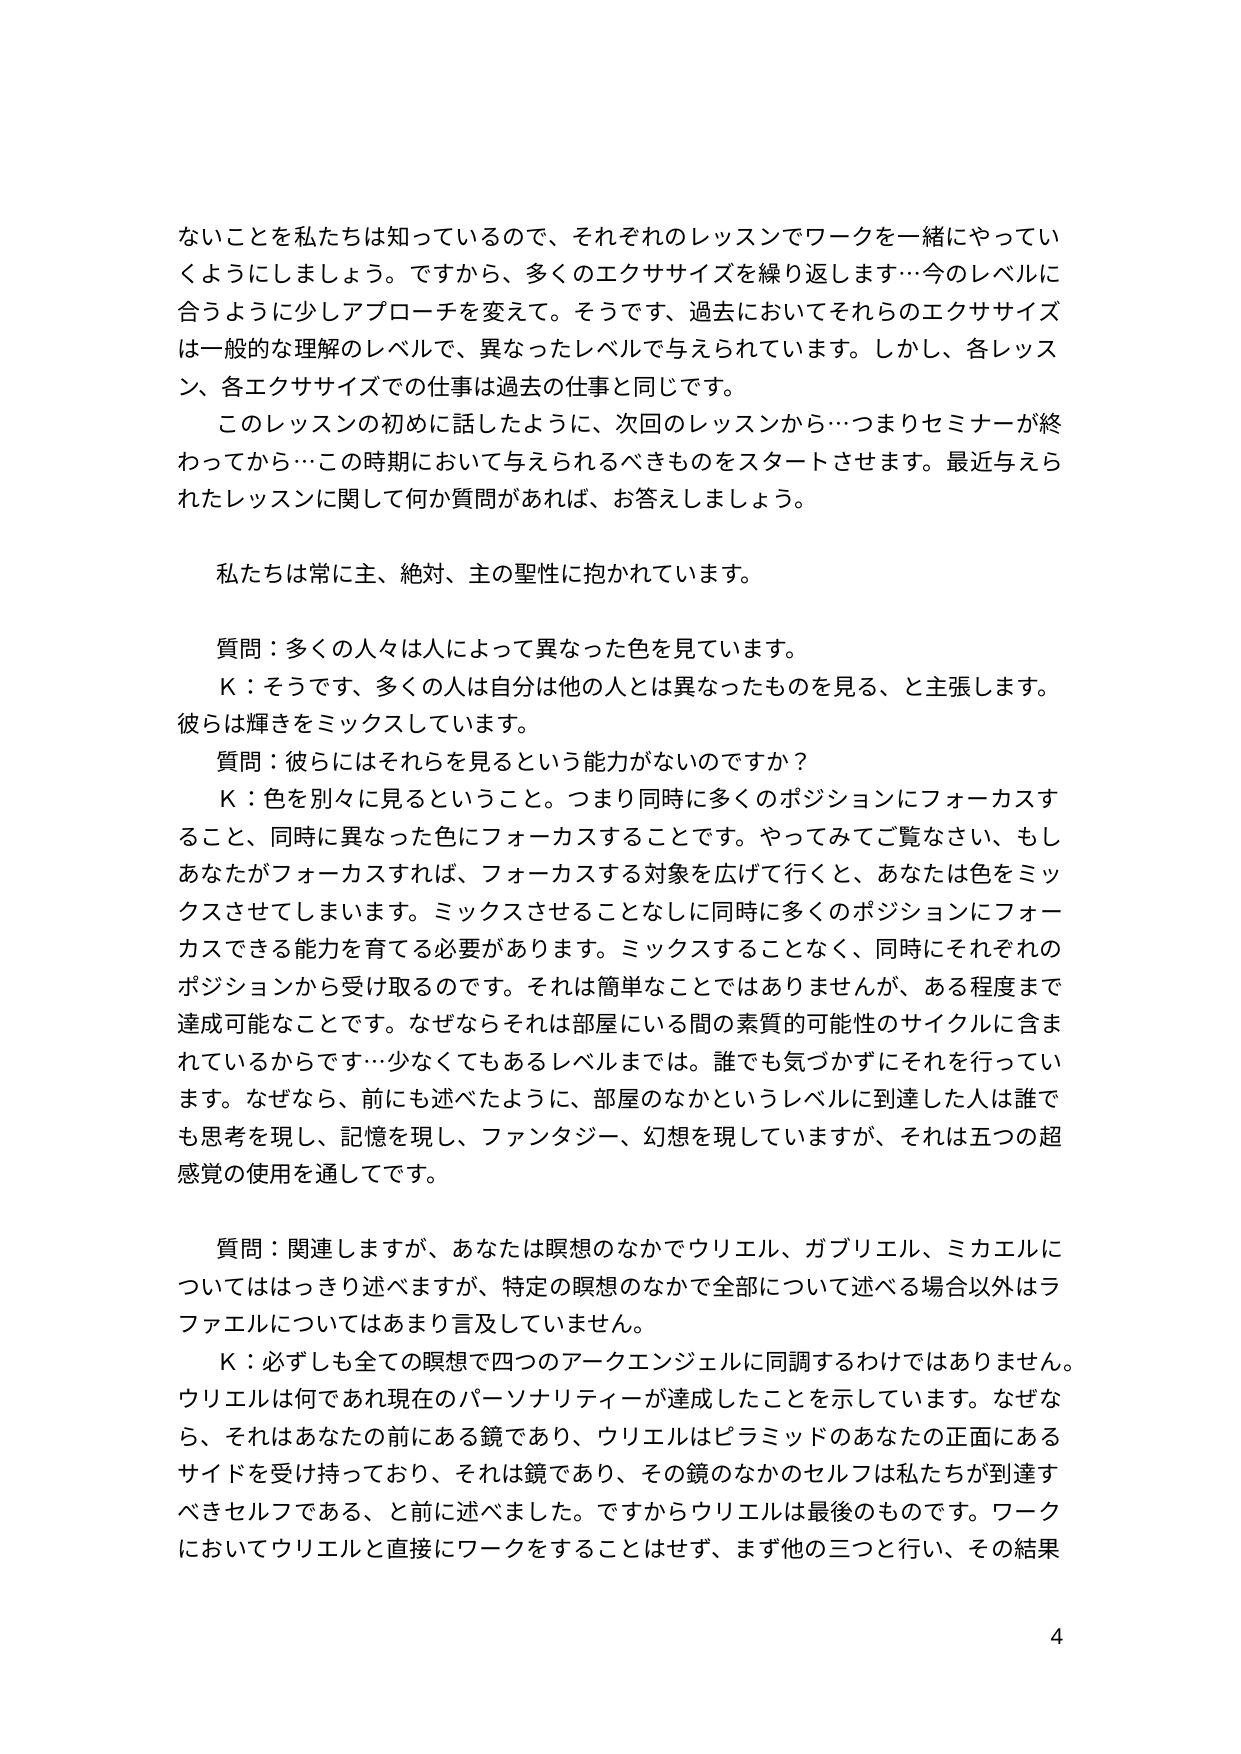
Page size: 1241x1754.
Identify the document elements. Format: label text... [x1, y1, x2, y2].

text 質問：関連しますが、あなたは瞑想のなかでウリエル、ガブリエル、ミカエルについてははっきり述べますが、特定の瞑想のなかで全部について述べる場合以外はラファエルについてはあまり言及していません。 [177, 1229, 1063, 1342]
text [177, 1342, 1063, 1567]
text Ｋ：そうです、多くの人は自分は他の人とは異なったものを見る、と主張します。彼らは輝きをミックスしています。 [177, 667, 1063, 742]
text 私たちは常に主、絶対、主の聖性に抱かれています。 [177, 554, 1063, 592]
text 質問：彼らにはそれらを見るという能力がないのですか？ [177, 742, 1063, 779]
text このレッスンの初めに話したように、次回のレッスンから…つまりセミナーが終わってから…この時期において与えられるべきものをスタートさせます。最近与えられたレッスンに関して何か質問があれば、お答えしましょう。 [177, 404, 1063, 517]
text 質問：多くの人々は人によって異なった色を見ています。 [177, 629, 1063, 667]
text Ｋ：色を別々に見るということ。つまり同時に多くのポジションにフォーカスすること、同時に異なった色にフォーカスすることです。やってみてご覧なさい、もしあなたがフォーカスすれば、フォーカスする対象を広げて行くと、あなたは色をミックスさせてしまいます。ミックスさせることなしに同時に多くのポジションにフォーカスできる能力を育てる必要があります。ミックスすることなく、同時にそれぞれのポジションから受け取るのです。それは簡単なことではありませんが、ある程度まで達成可能なことです。なぜならそれは部屋にいる間の素質的可能性のサイクルに含まれているからです…少なくてもあるレベルまでは。誰でも気づかずにそれを行っています。なぜなら、前にも述べたように、部屋のなかというレベルに到達した人は誰でも思考を現し、記憶を現し、ファンタジー、幻想を現していますが、それは五つの超感覚の使用を通してです。 [177, 779, 1063, 1192]
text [177, 217, 1063, 404]
